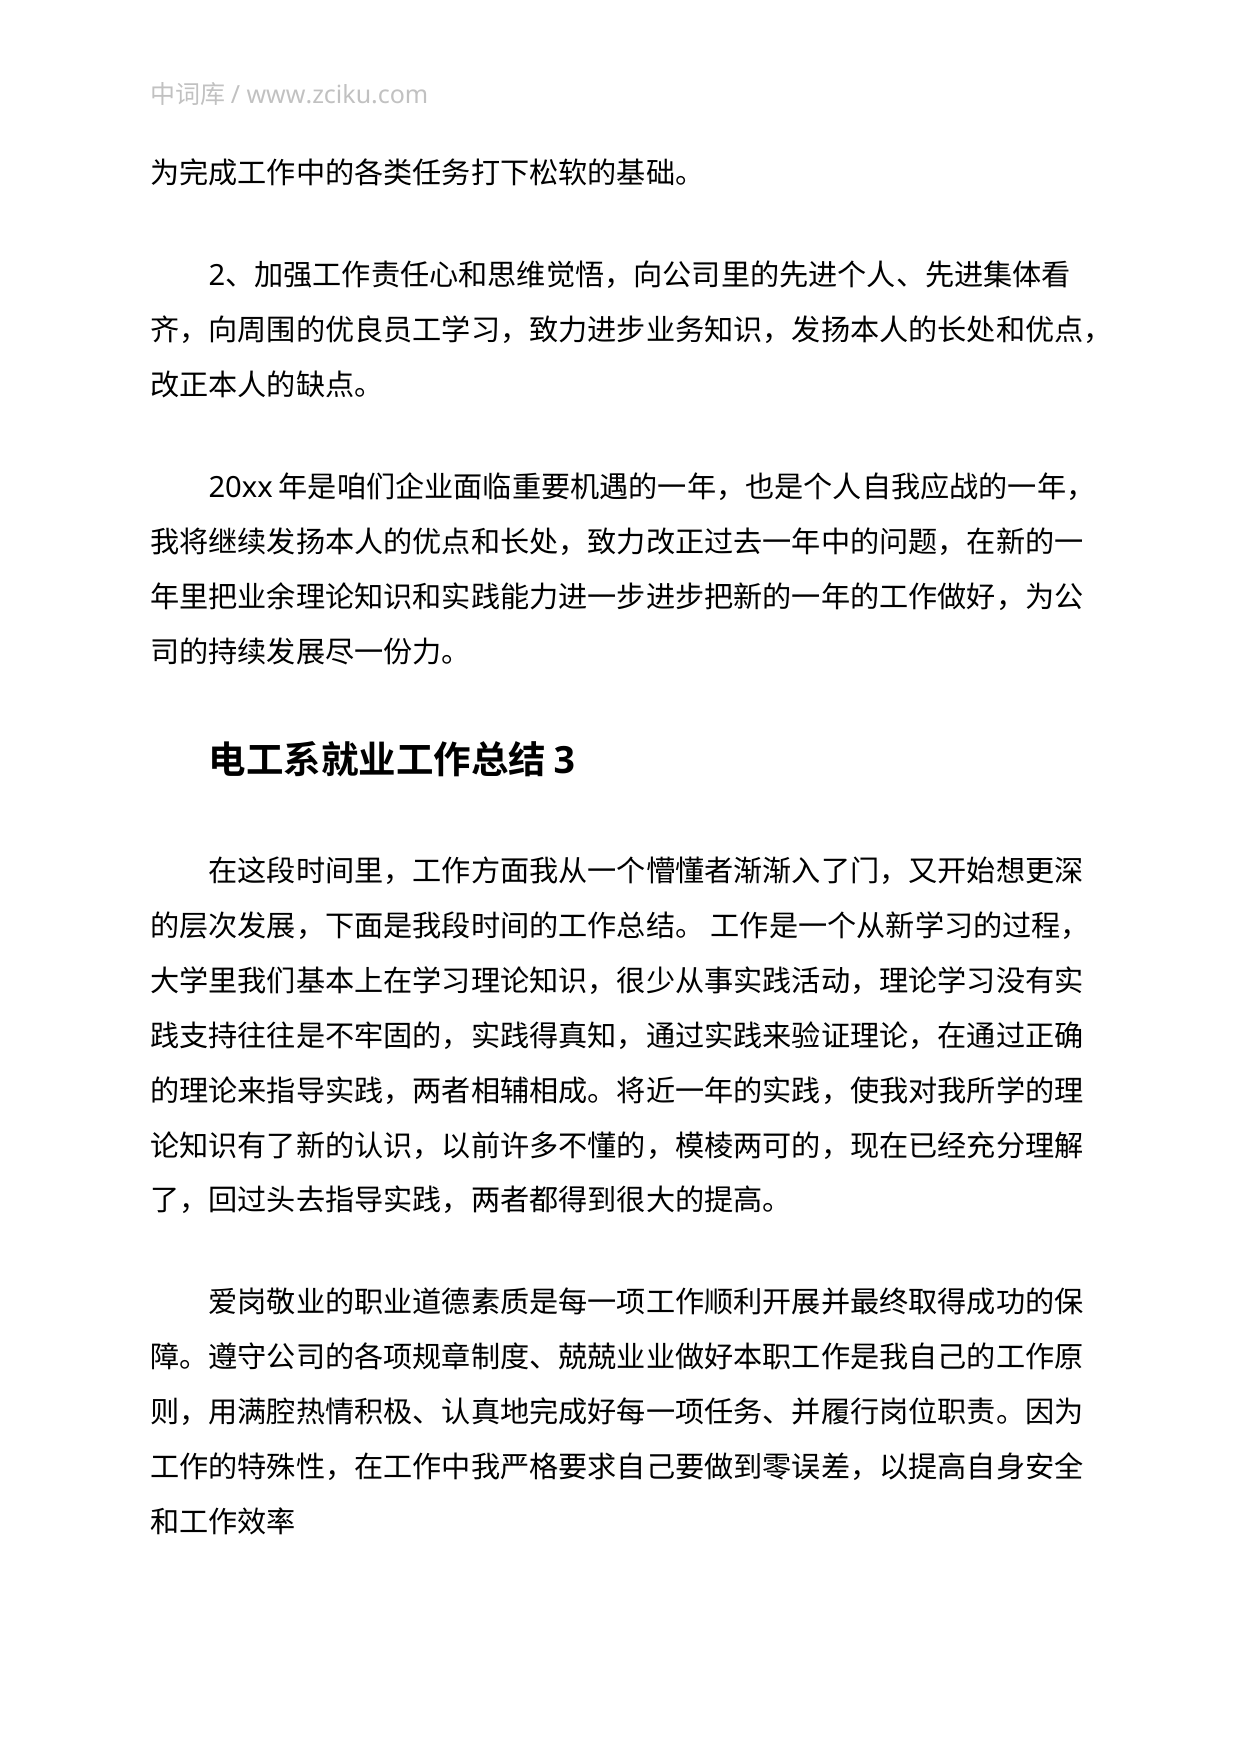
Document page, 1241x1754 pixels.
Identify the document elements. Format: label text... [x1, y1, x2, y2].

text 20xx年是咱们企业面临重要机遇的一年，也是个人自我应战的一年，我将继续发扬本人的优点和长处，致力改正过去一年中的问题，在新的一年里把业余理论知识和实践能力进一步进步把新的一年的工作做好，为公司的持续发展尽一份力。 [150, 463, 1090, 671]
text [150, 150, 1090, 192]
text 2、加强工作责任心和思维觉悟，向公司里的先进个人、先进集体看齐，向周围的优良员工学习，致力进步业务知识，发扬本人的长处和优点，改正本人的缺点。 [150, 252, 1090, 404]
text 电工系就业工作总结3 [150, 730, 1090, 784]
text 爱岗敬业的职业道德素质是每一项工作顺利开展并最终取得成功的保障。遵守公司的各项规章制度、兢兢业业做好本职工作是我自己的工作原则，用满腔热情积极、认真地完成好每一项任务、并履行岗位职责。因为工作的特殊性，在工作中我严格要求自己要做到零误差，以提高自身安全和工作效率 [150, 1279, 1090, 1541]
text 在这段时间里，工作方面我从一个懵懂者渐渐入了门，又开始想更深的层次发展，下面是我段时间的工作总结。 工作是一个从新学习的过程，大学里我们基本上在学习理论知识，很少从事实践活动，理论学习没有实践支持往往是不牢固的，实践得真知，通过实践来验证理论，在通过正确的理论来指导实践，两者相辅相成。将近一年的实践，使我对我所学的理论知识有了新的认识，以前许多不懂的，模棱两可的，现在已经充分理解了，回过头去指导实践，两者都得到很大的提高。 [150, 848, 1090, 1219]
